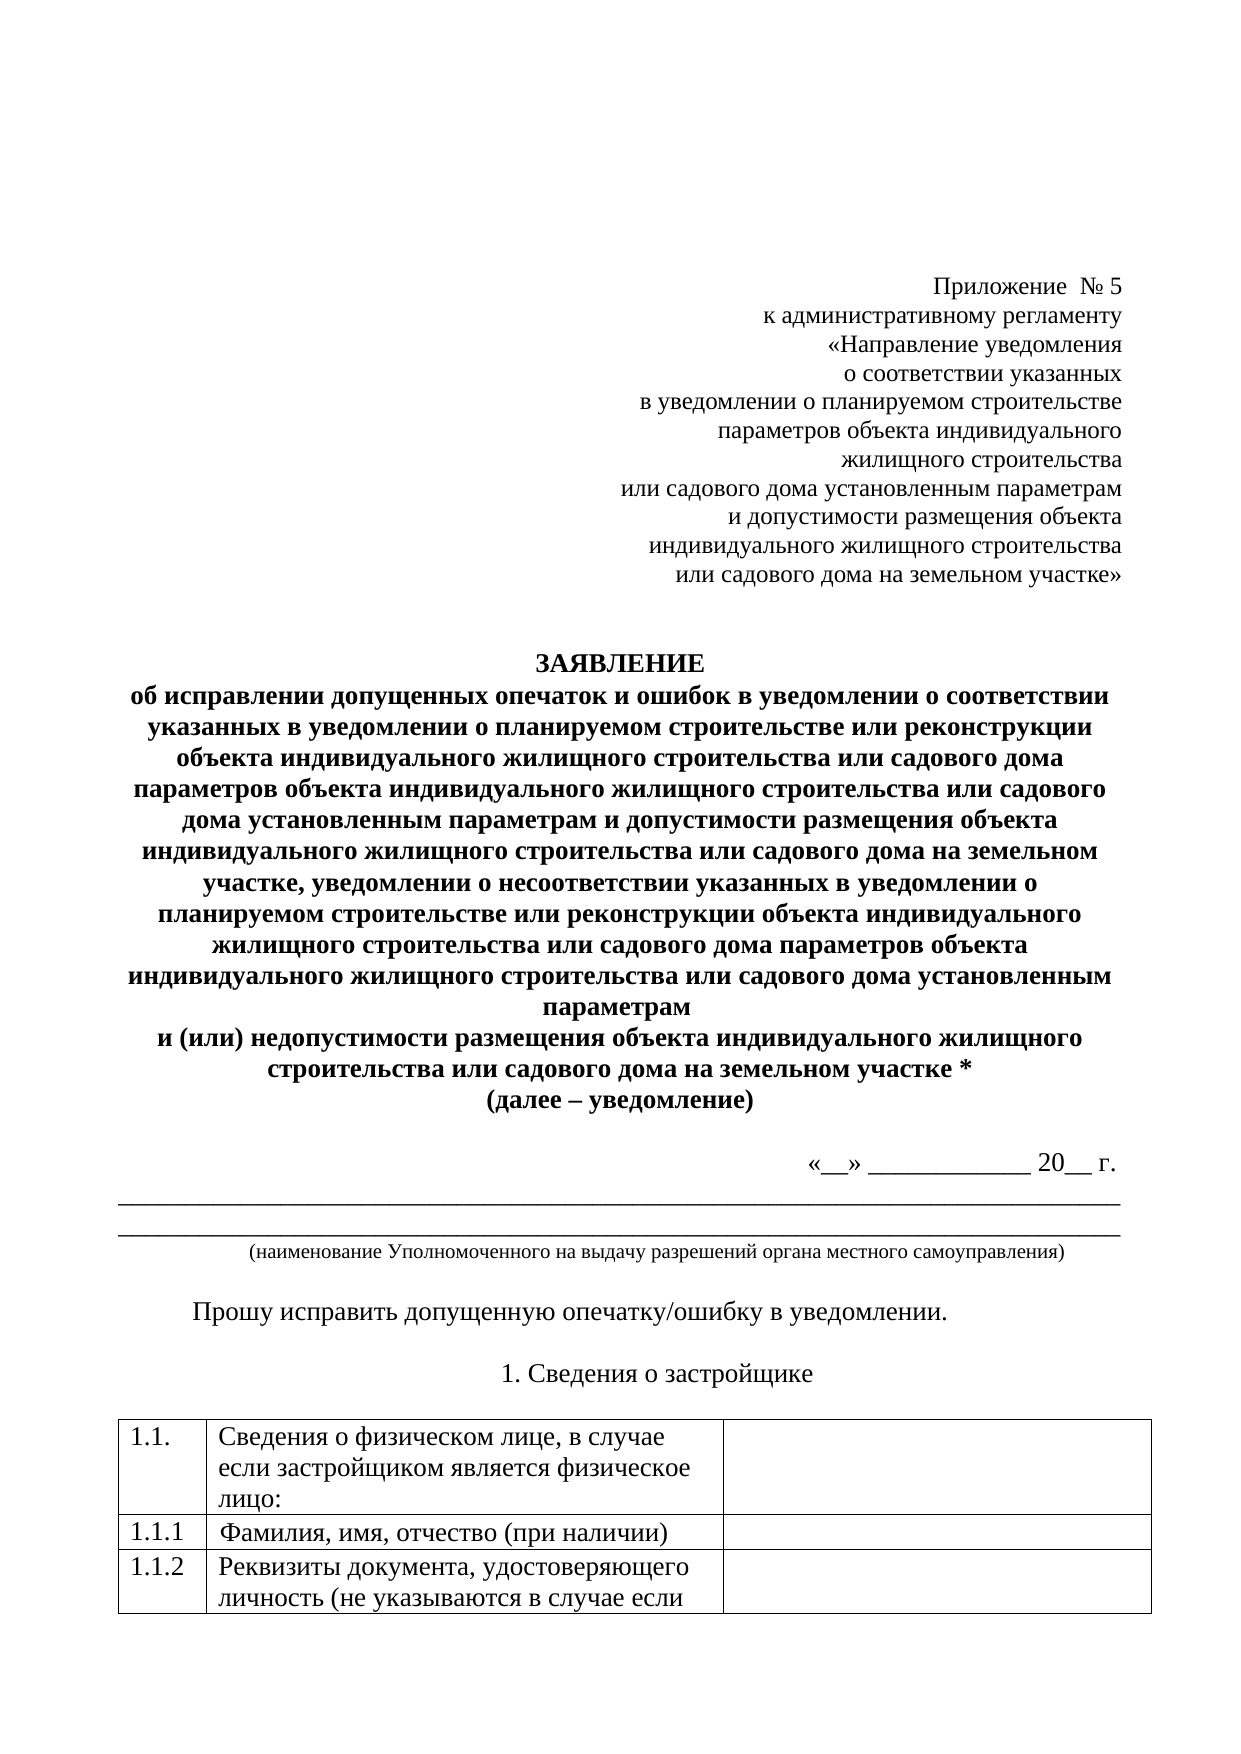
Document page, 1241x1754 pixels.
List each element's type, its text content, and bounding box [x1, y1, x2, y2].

text к административному регламенту [118, 300, 1122, 329]
text или садового дома установленным параметрам [118, 473, 1122, 501]
text (наименование Уполномоченного на выдачу разрешений органа местного самоуправления) [118, 1239, 1122, 1263]
text «Направление уведомления [118, 329, 1122, 358]
text ____________________________________________________________________________________________________________________________________________________ [118, 1177, 1122, 1239]
table_cell 1.1.1 [119, 1515, 206, 1549]
text 1. Сведения о застройщике [118, 1357, 1122, 1388]
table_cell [207, 1550, 723, 1612]
text или садового дома на земельном участке» [118, 559, 1122, 588]
text (далее – уведомление) [118, 1084, 1122, 1115]
text в уведомлении о планируемом строительстве [118, 386, 1122, 415]
text об исправлении допущенных опечаток и ошибок в уведомлении о соответствии указанных в уведомлении о планируемом строительстве или реконструкции объекта индивидуального жилищного строительства или садового дома параметров объекта индивидуального жилищного строительства или садового дома установленным параметрам и допустимости размещения объекта индивидуального жилищного строительства или садового дома на земельном участке, уведомлении о несоответствии указанных в уведомлении о планируемом строительстве или реконструкции объекта индивидуального жилищного строительства или садового дома параметров объекта индивидуального жилищного строительства или садового дома установленным параметрам и (или) недопустимости размещения объекта индивидуального жилищного строительства или садового дома на земельном участке * [118, 679, 1122, 1084]
table_cell 1.1.2 [119, 1550, 206, 1612]
text параметров объекта индивидуального [118, 415, 1122, 444]
text ЗАЯВЛЕНИЕ [118, 648, 1122, 679]
table_cell [724, 1550, 1151, 1612]
text о соответствии указанных [118, 358, 1122, 386]
table_header 1.1. [119, 1420, 206, 1514]
text «__» ____________ 20__ г. [118, 1146, 1122, 1177]
table_cell [724, 1515, 1151, 1549]
table_header Сведения о физическом лице, в случае если застройщиком является физическое лицо: [207, 1420, 723, 1514]
text жилищного строительства [118, 444, 1122, 473]
table_cell [207, 1515, 723, 1549]
text Прошу исправить допущенную опечатку/ошибку в уведомлении. [118, 1294, 1122, 1326]
table_header [724, 1420, 1151, 1514]
text Приложение № 5 [118, 271, 1122, 300]
text индивидуального жилищного строительства [118, 530, 1122, 559]
text и допустимости размещения объекта [118, 501, 1122, 530]
